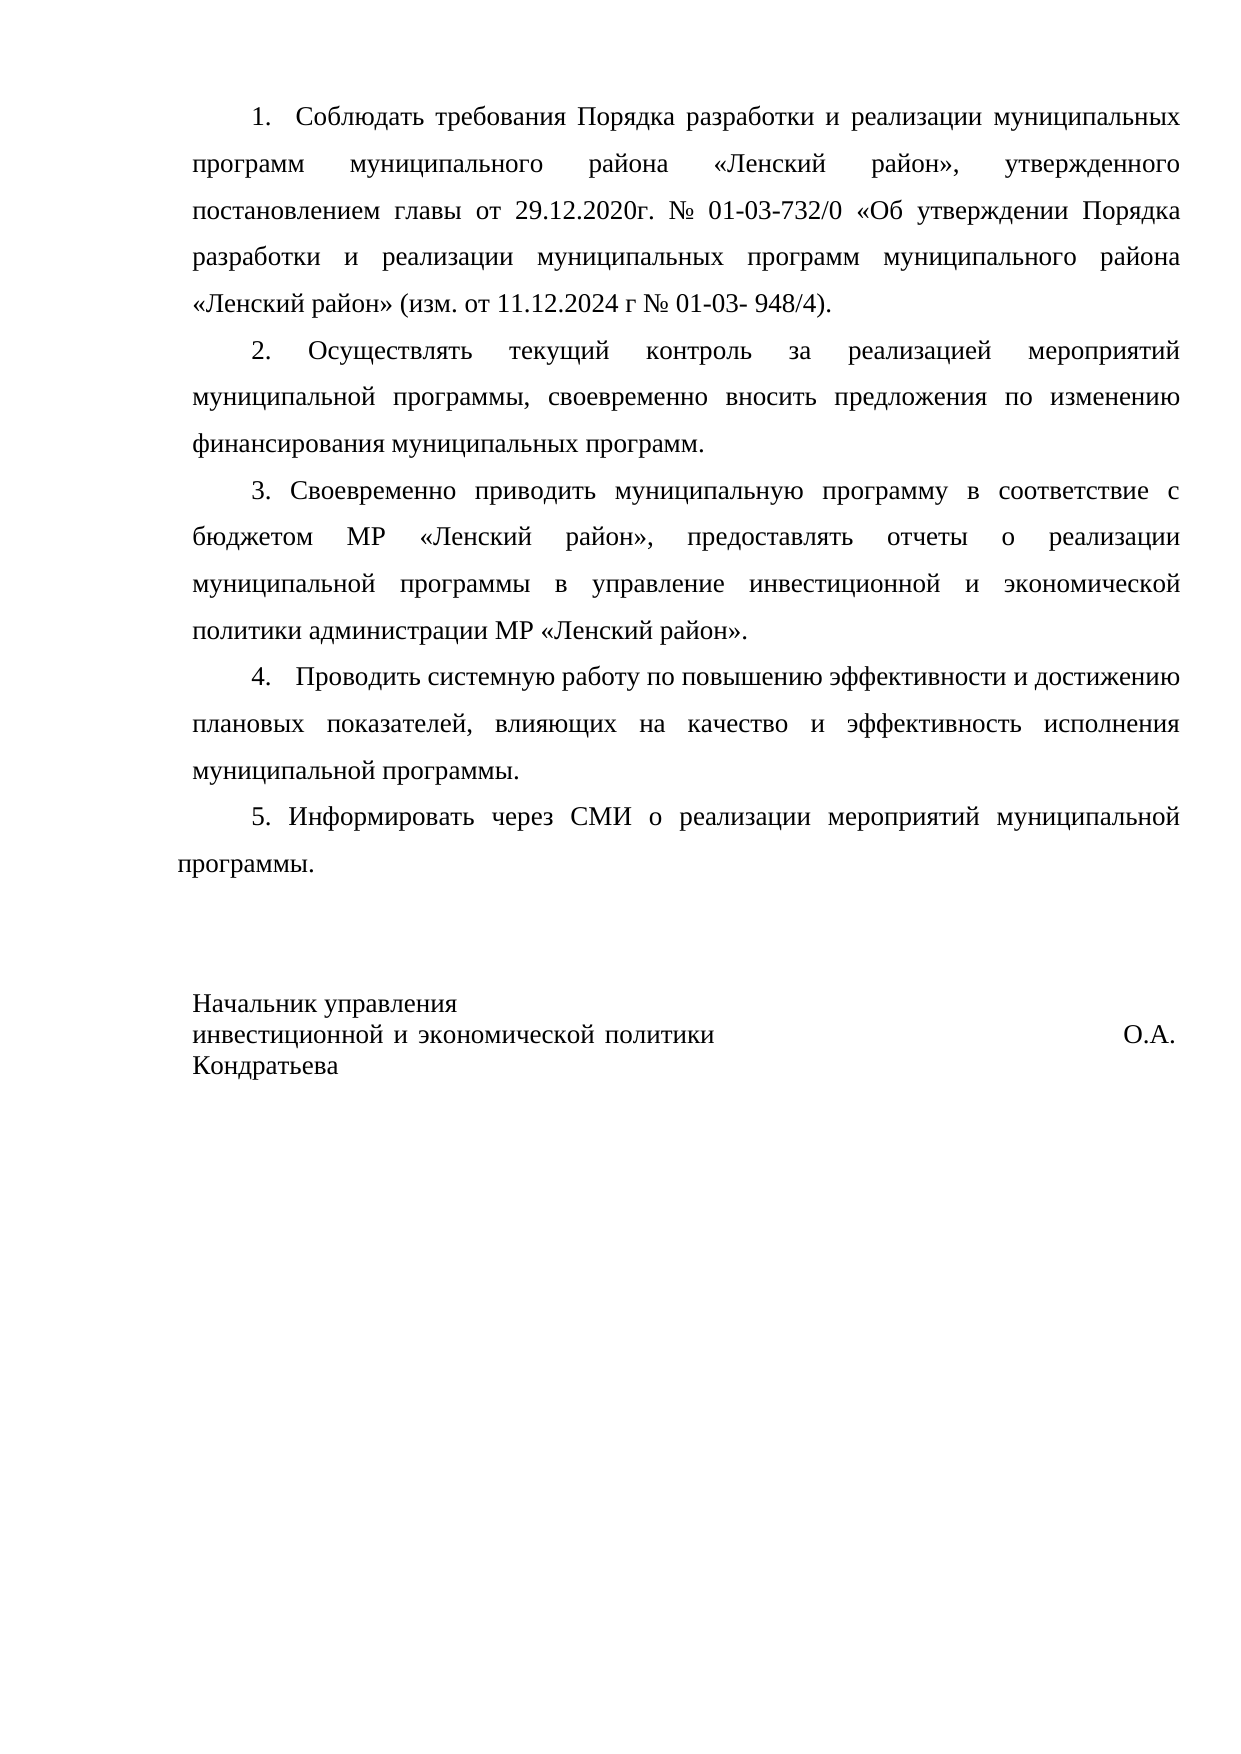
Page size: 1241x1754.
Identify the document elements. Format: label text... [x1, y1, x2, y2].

text 4. Проводить системную работу по повышению эффективности и достижению плановых показателей, влияющих на качество и эффективность исполнения муниципальной программы. [192, 660, 1181, 785]
text 5. Информировать через СМИ о реализации мероприятий муниципальной программы. [177, 800, 1181, 878]
text инвестиционной и экономической политики О.А. Кондратьева [192, 1018, 1181, 1081]
text 2. Осуществлять текущий контроль за реализацией мероприятий муниципальной программы, своевременно вносить предложения по изменению финансирования муниципальных программ. [192, 334, 1181, 458]
text 1. Соблюдать требования Порядка разработки и реализации муниципальных программ муниципального района «Ленский район», утвержденного постановлением главы от 29.12.2020г. № 01-03-732/0 «Об утверждении Порядка разработки и реализации муниципальных программ муниципального района «Ленский район» (изм. от 11.12.2024 г № 01-03- 948/4). [192, 100, 1181, 318]
text 3. Своевременно приводить муниципальную программу в соответствие с бюджетом МР «Ленский район», предоставлять отчеты о реализации муниципальной программы в управление инвестиционной и экономической политики администрации МР «Ленский район». [192, 474, 1181, 645]
text Начальник управления [192, 987, 1181, 1018]
